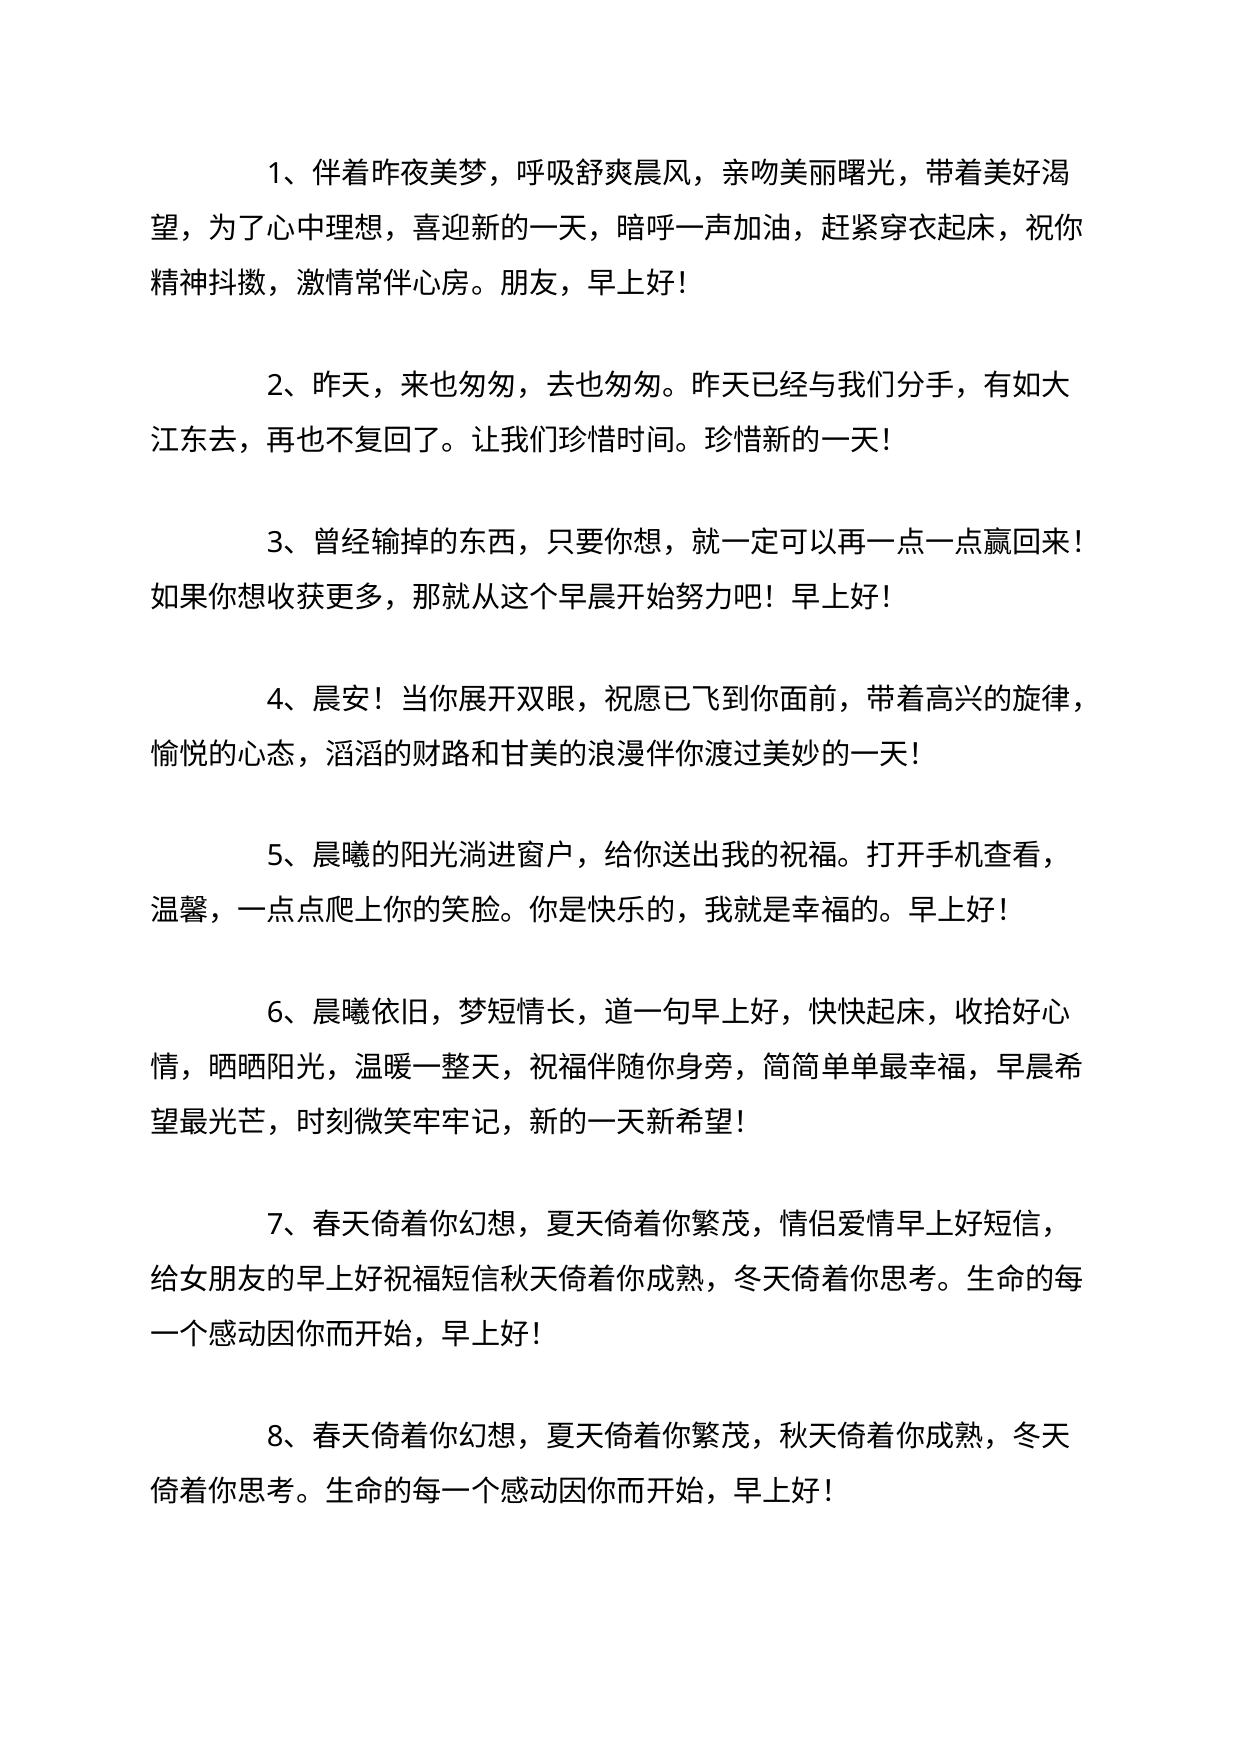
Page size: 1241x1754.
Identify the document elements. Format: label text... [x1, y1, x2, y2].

text 7、春天倚着你幻想，夏天倚着你繁茂，情侣爱情早上好短信，给女朋友的早上好祝福短信秋天倚着你成熟，冬天倚着你思考。生命的每一个感动因你而开始，早上好！ [150, 1200, 1090, 1353]
text 5、晨曦的阳光淌进窗户，给你送出我的祝福。打开手机查看，温馨，一点点爬上你的笑脸。你是快乐的，我就是幸福的。早上好！ [150, 832, 1090, 929]
text 1、伴着昨夜美梦，呼吸舒爽晨风，亲吻美丽曙光，带着美好渴望，为了心中理想，喜迎新的一天，暗呼一声加油，赶紧穿衣起床，祝你精神抖擞，激情常伴心房。朋友，早上好！ [150, 150, 1090, 302]
text 8、春天倚着你幻想，夏天倚着你繁茂，秋天倚着你成熟，冬天倚着你思考。生命的每一个感动因你而开始，早上好！ [150, 1412, 1090, 1509]
text 6、晨曦依旧，梦短情长，道一句早上好，快快起床，收拾好心情，晒晒阳光，温暖一整天，祝福伴随你身旁，简简单单最幸福，早晨希望最光芒，时刻微笑牢牢记，新的一天新希望！ [150, 989, 1090, 1141]
text 3、曾经输掉的东西，只要你想，就一定可以再一点一点赢回来！如果你想收获更多，那就从这个早晨开始努力吧！早上好！ [150, 518, 1090, 616]
text 2、昨天，来也匆匆，去也匆匆。昨天已经与我们分手，有如大江东去，再也不复回了。让我们珍惜时间。珍惜新的一天！ [150, 362, 1090, 459]
text 4、晨安！当你展开双眼，祝愿已飞到你面前，带着高兴的旋律，愉悦的心态，滔滔的财路和甘美的浪漫伴你渡过美妙的一天！ [150, 675, 1090, 772]
